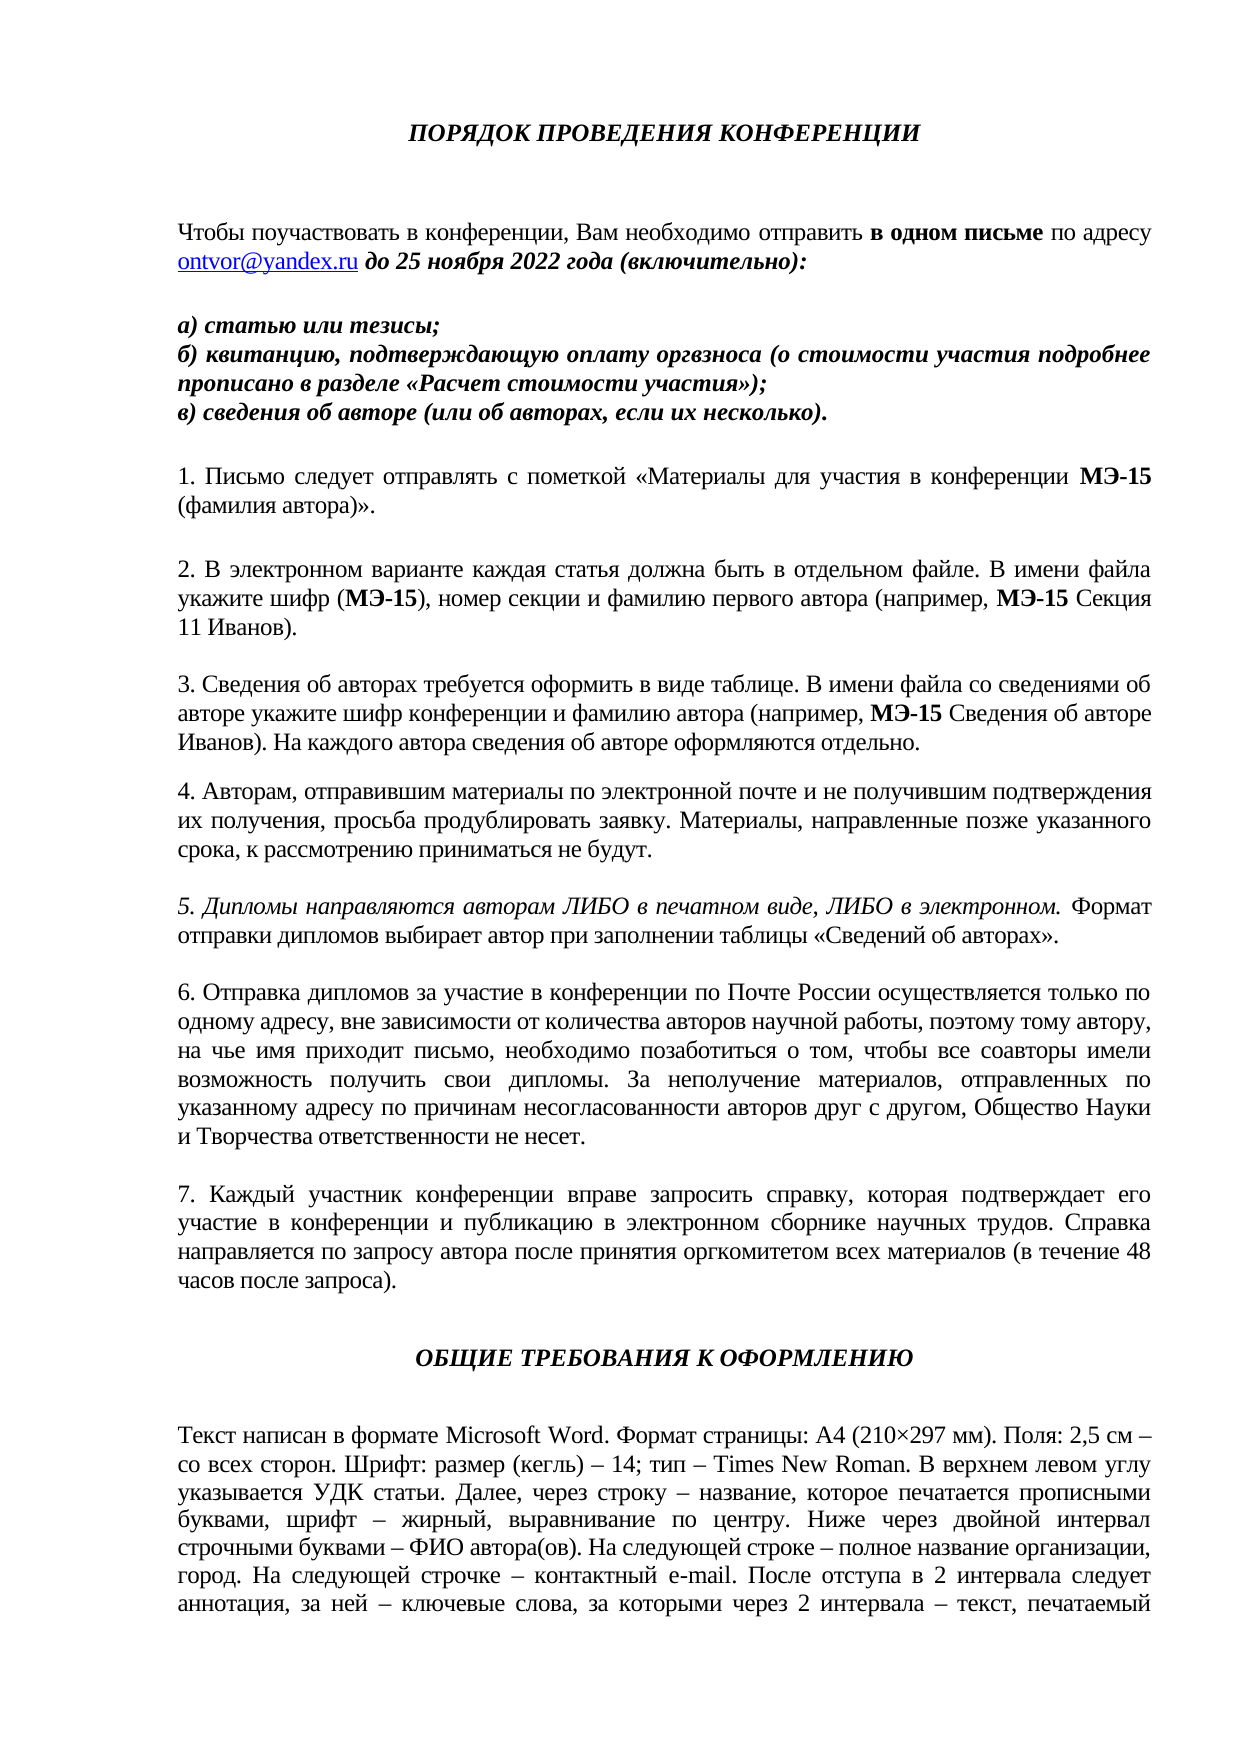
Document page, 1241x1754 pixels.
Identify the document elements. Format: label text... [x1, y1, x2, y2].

text 6. Отправка дипломов за участие в конференции по Почте России осуществляется только по одному адресу, вне зависимости от количества авторов научной работы, поэтому тому автору, на чье имя приходит письмо, необходимо позаботиться о том, чтобы все соавторы имели возможность получить свои дипломы. За неполучение материалов, отправленных по указанному адресу по причинам несогласованности авторов друг с другом, Общество Науки и Творчества ответственности не несет. [177, 977, 1152, 1150]
text 1. Письмо следует отправлять с пометкой «Материалы для участия в конференции МЭ-15 (фамилия автора)». [177, 461, 1152, 518]
text ПОРЯДОК ПРОВЕДЕНИЯ КОНФЕРЕНЦИИ [177, 118, 1152, 147]
text ОБЩИЕ ТРЕБОВАНИЯ К ОФОРМЛЕНИЮ [177, 1343, 1152, 1372]
text 3. Сведения об авторах требуется оформить в виде таблице. В имени файла со сведениями об авторе укажите шифр конференции и фамилию автора (например, МЭ-15 Сведения об авторе Иванов). На каждого автора сведения об авторе оформляются отдельно. [177, 669, 1152, 755]
text 7. Каждый участник конференции вправе запросить справку, которая подтверждает его участие в конференции и публикацию в электронном сборнике научных трудов. Справка направляется по запросу автора после принятия оргкомитетом всех материалов (в течение 48 часов после запроса). [177, 1179, 1152, 1294]
text 4. Авторам, отправившим материалы по электронной почте и не получившим подтверждения их получения, просьба продублировать заявку. Материалы, направленные позже указанного срока, к рассмотрению приниматься не будут. [177, 776, 1152, 862]
text б) квитанцию, подтверждающую оплату оргвзноса (о стоимости участия подробнее прописано в разделе «Расчет стоимости участия»); [177, 339, 1152, 397]
text а) статью или тезисы; [177, 310, 1152, 339]
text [177, 1422, 1152, 1617]
text 2. В электронном варианте каждая статья должна быть в отдельном файле. В имени файла укажите шифр (МЭ-15), номер секции и фамилию первого автора (например, МЭ-15 Секция 11 Иванов). [177, 554, 1152, 640]
text 5. Дипломы направляются авторам ЛИБО в печатном виде, ЛИБО в электронном. Формат отправки дипломов выбирает автор при заполнении таблицы «Сведений об авторах». [177, 891, 1152, 949]
text Чтобы поучаствовать в конференции, Вам необходимо отправить в одном письме по адресу ontvor@yandex.ru до 25 ноября 2022 года (включительно): [177, 217, 1152, 275]
text в) сведения об авторе (или об авторах, если их несколько). [177, 397, 1152, 425]
